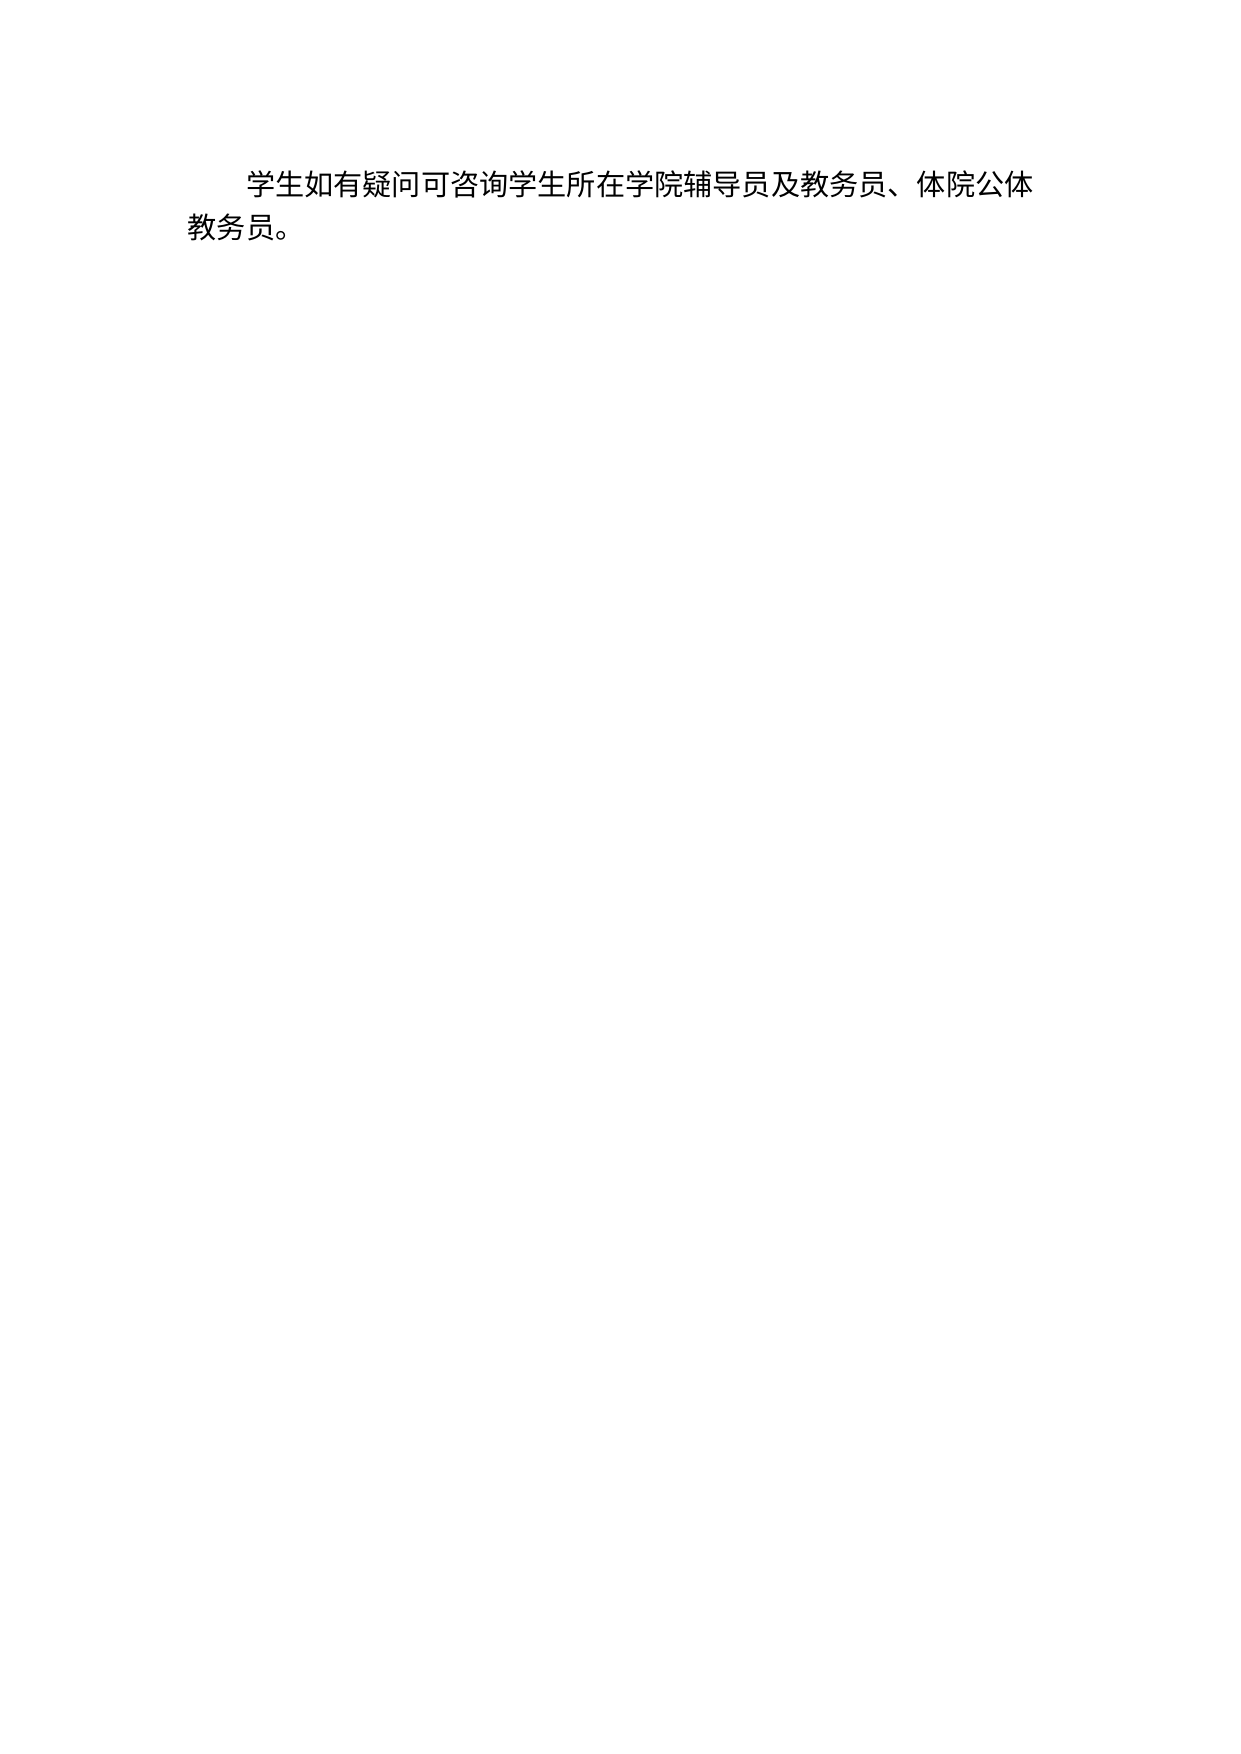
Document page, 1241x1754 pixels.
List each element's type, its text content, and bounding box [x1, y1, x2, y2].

text 学生如有疑问可咨询学生所在学院辅导员及教务员、体院公体教务员。 [187, 162, 1053, 247]
